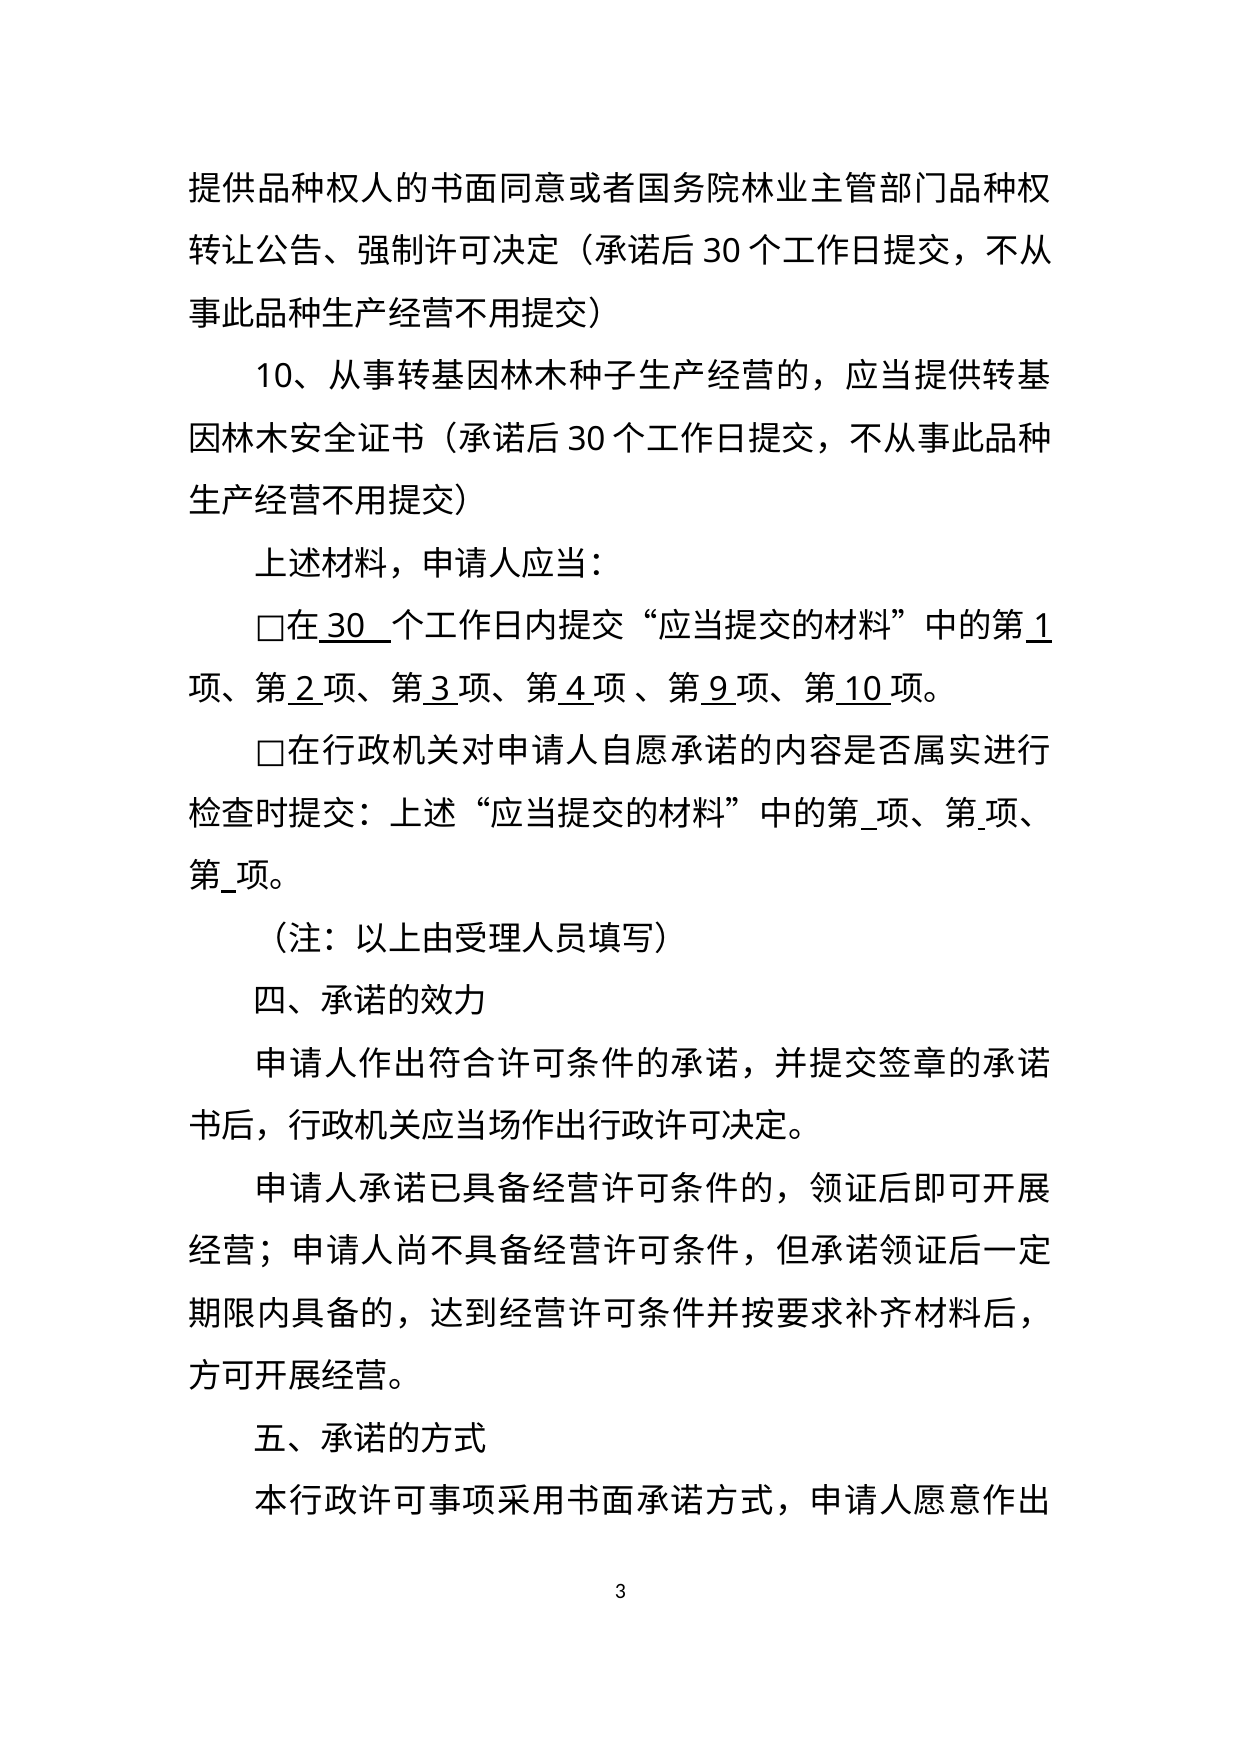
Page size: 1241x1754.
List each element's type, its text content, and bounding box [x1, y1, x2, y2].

text 10、从事转基因林木种子生产经营的，应当提供转基因林木安全证书（承诺后30个工作日提交，不从事此品种生产经营不用提交） [188, 337, 1052, 525]
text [188, 1462, 1052, 1525]
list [188, 150, 1052, 337]
text 上述材料，申请人应当： [188, 525, 1052, 587]
text （注：以上由受理人员填写） [188, 900, 1052, 962]
text 四、承诺的效力 [188, 962, 1052, 1025]
text 申请人承诺已具备经营许可条件的，领证后即可开展经营；申请人尚不具备经营许可条件，但承诺领证后一定期限内具备的，达到经营许可条件并按要求补齐材料后，方可开展经营。 [188, 1150, 1052, 1400]
text □在行政机关对申请人自愿承诺的内容是否属实进行检查时提交：上述“应当提交的材料”中的第 项、第 项、第 项。 [188, 712, 1052, 900]
text 申请人作出符合许可条件的承诺，并提交签章的承诺书后，行政机关应当场作出行政许可决定。 [188, 1025, 1052, 1150]
text 五、承诺的方式 [188, 1400, 1052, 1462]
text □在 30 个工作日内提交“应当提交的材料”中的第 1 项、第 2 项、第 3 项、第 4 项 、第 9 项、第 10 项。 [188, 587, 1052, 712]
